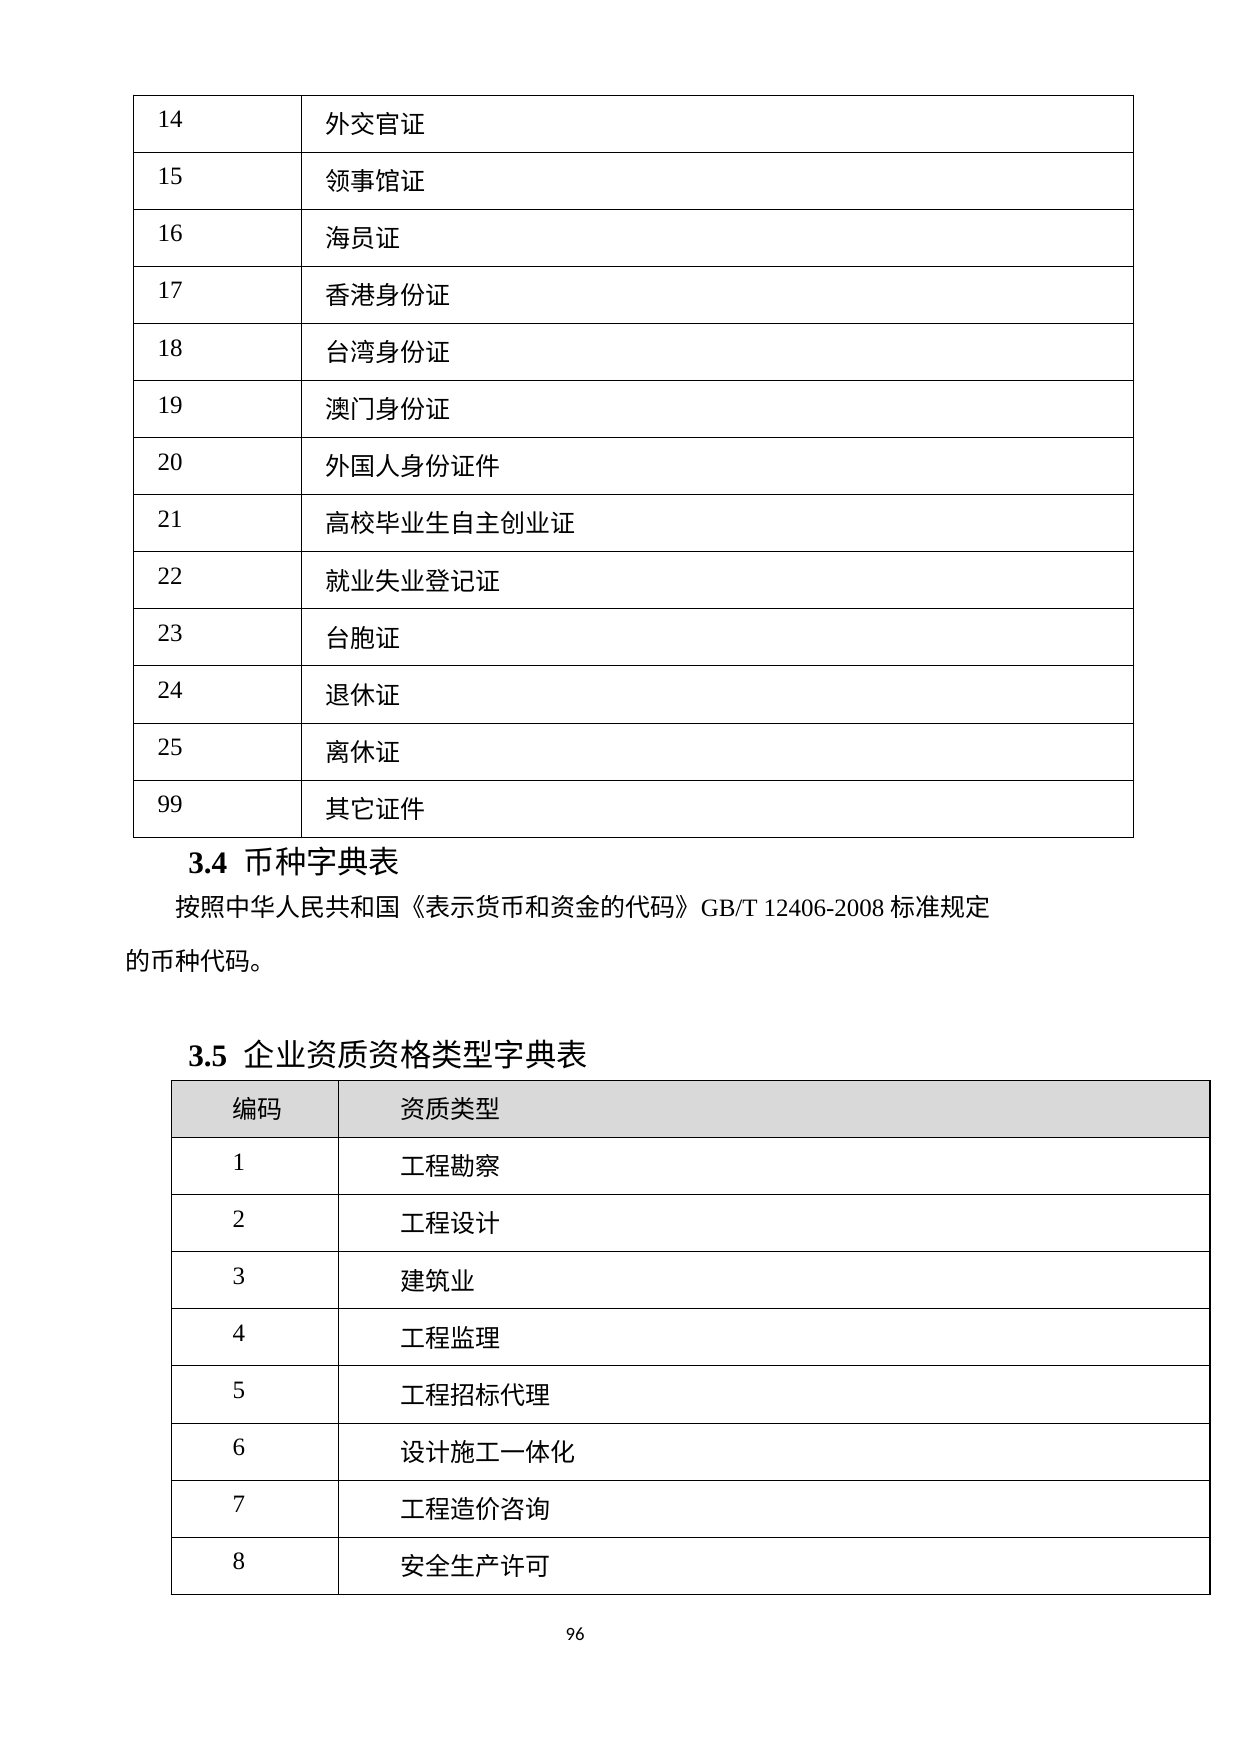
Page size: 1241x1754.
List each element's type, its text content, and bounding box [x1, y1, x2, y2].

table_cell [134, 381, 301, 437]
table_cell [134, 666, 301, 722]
subtitle 3.4 币种字典表 [188, 838, 1134, 883]
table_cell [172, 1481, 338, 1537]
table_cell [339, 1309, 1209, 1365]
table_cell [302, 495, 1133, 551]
subtitle 3.5 企业资质资格类型字典表 [188, 1030, 1134, 1075]
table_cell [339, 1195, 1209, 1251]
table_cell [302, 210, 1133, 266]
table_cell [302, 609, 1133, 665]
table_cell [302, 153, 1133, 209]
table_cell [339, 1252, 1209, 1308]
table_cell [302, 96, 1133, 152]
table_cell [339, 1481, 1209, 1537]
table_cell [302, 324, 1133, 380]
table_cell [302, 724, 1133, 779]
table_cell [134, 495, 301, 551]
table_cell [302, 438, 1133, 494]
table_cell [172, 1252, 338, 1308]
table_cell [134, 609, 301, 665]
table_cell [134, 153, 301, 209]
text 按照中华人民共和国《表示货币和资金的代码》GB/T 12406-2008 标准规定的币种代码。 [126, 887, 1011, 978]
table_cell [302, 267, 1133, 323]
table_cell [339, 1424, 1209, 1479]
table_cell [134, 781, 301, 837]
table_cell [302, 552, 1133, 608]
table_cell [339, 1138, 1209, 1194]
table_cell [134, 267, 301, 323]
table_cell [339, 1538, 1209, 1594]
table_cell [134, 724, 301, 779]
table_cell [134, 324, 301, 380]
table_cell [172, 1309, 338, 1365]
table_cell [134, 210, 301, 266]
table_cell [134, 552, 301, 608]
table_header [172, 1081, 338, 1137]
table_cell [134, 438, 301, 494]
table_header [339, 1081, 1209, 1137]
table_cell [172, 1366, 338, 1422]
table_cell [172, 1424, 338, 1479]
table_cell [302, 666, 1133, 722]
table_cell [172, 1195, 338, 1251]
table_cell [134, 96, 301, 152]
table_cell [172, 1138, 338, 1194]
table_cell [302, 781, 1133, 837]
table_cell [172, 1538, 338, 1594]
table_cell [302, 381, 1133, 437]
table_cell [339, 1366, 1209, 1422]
